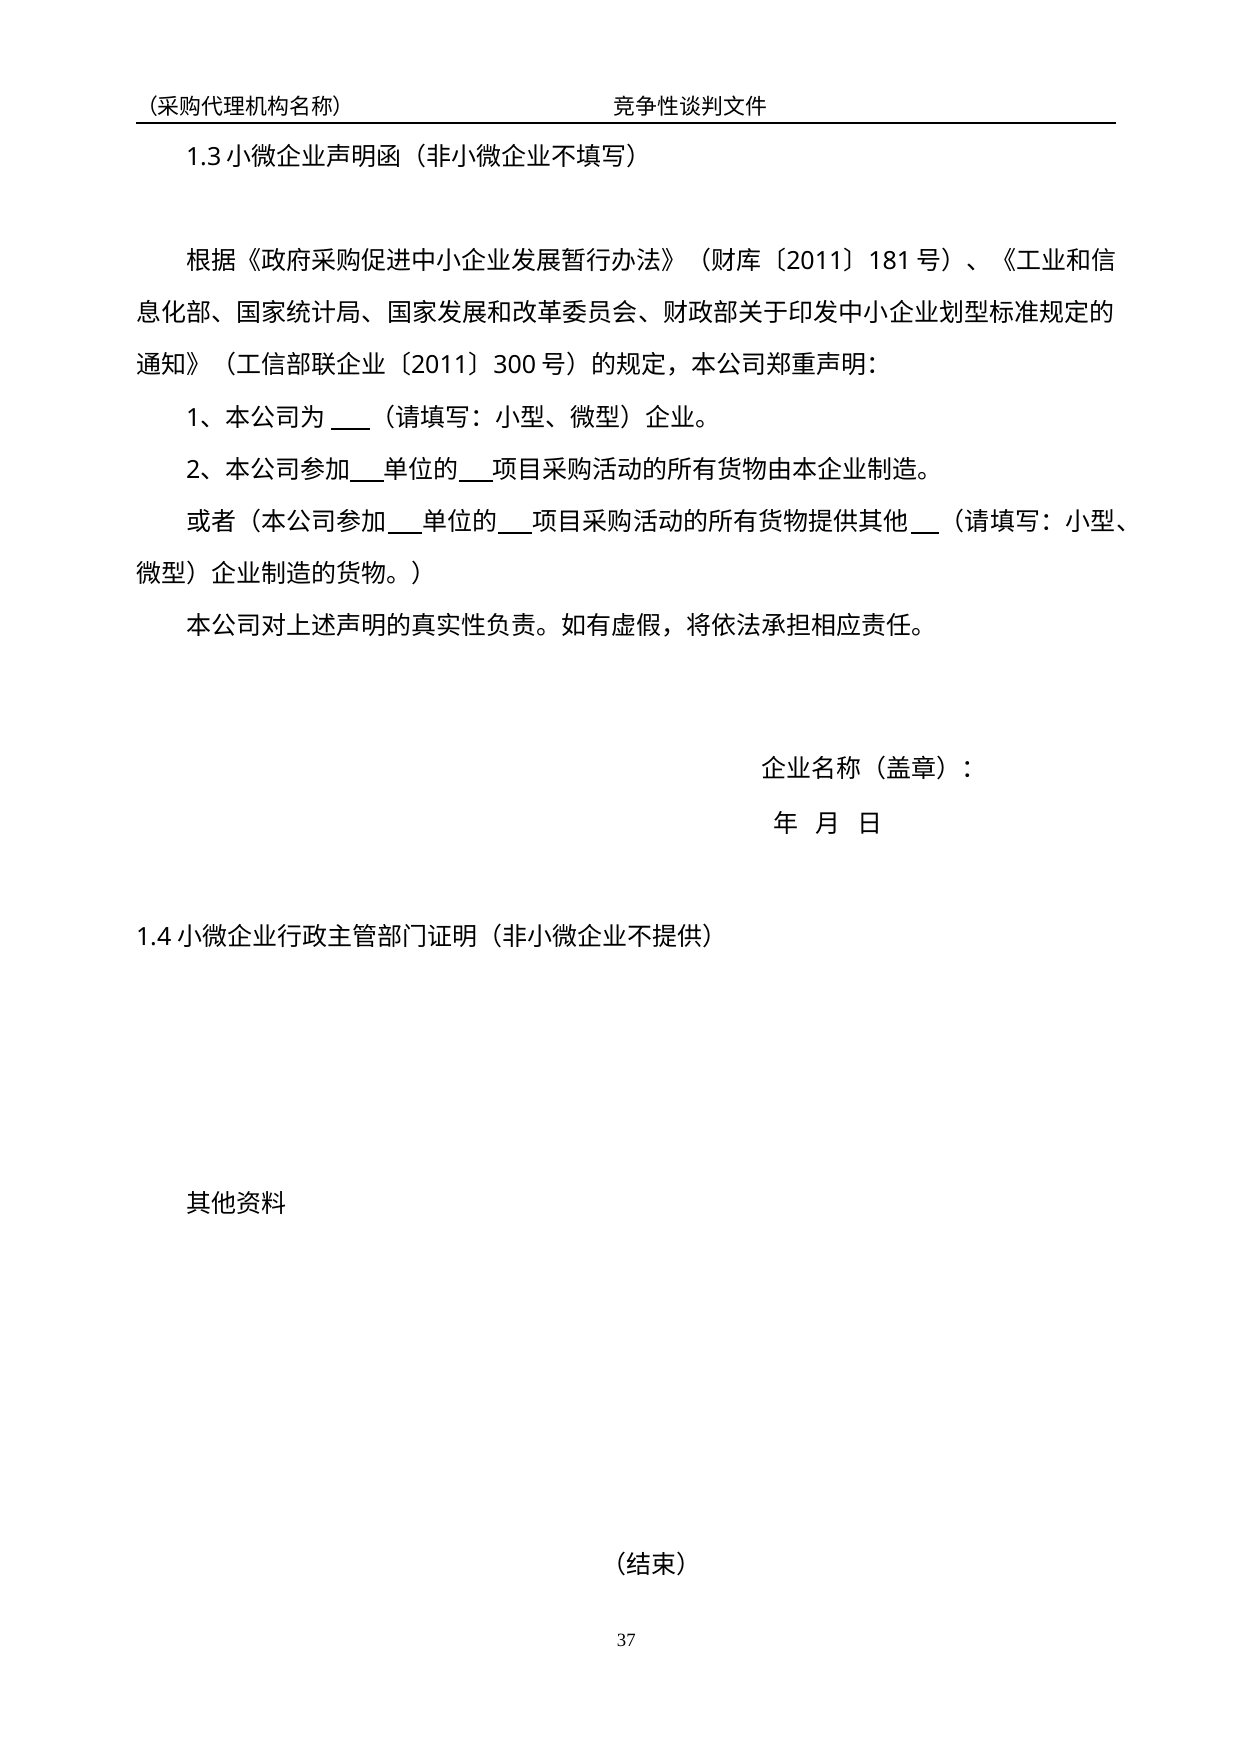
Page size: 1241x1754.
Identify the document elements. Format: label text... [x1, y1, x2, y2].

text 1.3小微企业声明函（非小微企业不填写） [136, 124, 1116, 176]
text 根据《政府采购促进中小企业发展暂行办法》（财库〔2011〕181号）、《工业和信息化部、国家统计局、国家发展和改革委员会、财政部关于印发中小企业划型标准规定的通知》（工信部联企业〔2011〕300号）的规定，本公司郑重声明： [136, 228, 1116, 384]
text 1、本公司为 （请填写：小型、微型）企业。 [136, 384, 1116, 436]
text 2、本公司参加 单位的 项目采购活动的所有货物由本企业制造。 [136, 436, 1116, 488]
text 其他资料 [136, 1184, 1116, 1220]
text 或者（本公司参加 单位的 项目采购活动的所有货物提供其他 （请填写：小型、微型）企业制造的货物。） [136, 488, 1116, 593]
text 本公司对上述声明的真实性负责。如有虚假，将依法承担相应责任。 [136, 593, 1116, 645]
text 1.4 小微企业行政主管部门证明（非小微企业不提供） [136, 909, 1116, 954]
text （结束） [136, 1544, 1116, 1581]
text 年 月 日 [136, 803, 1116, 839]
text 企业名称（盖章）： [136, 749, 1066, 785]
